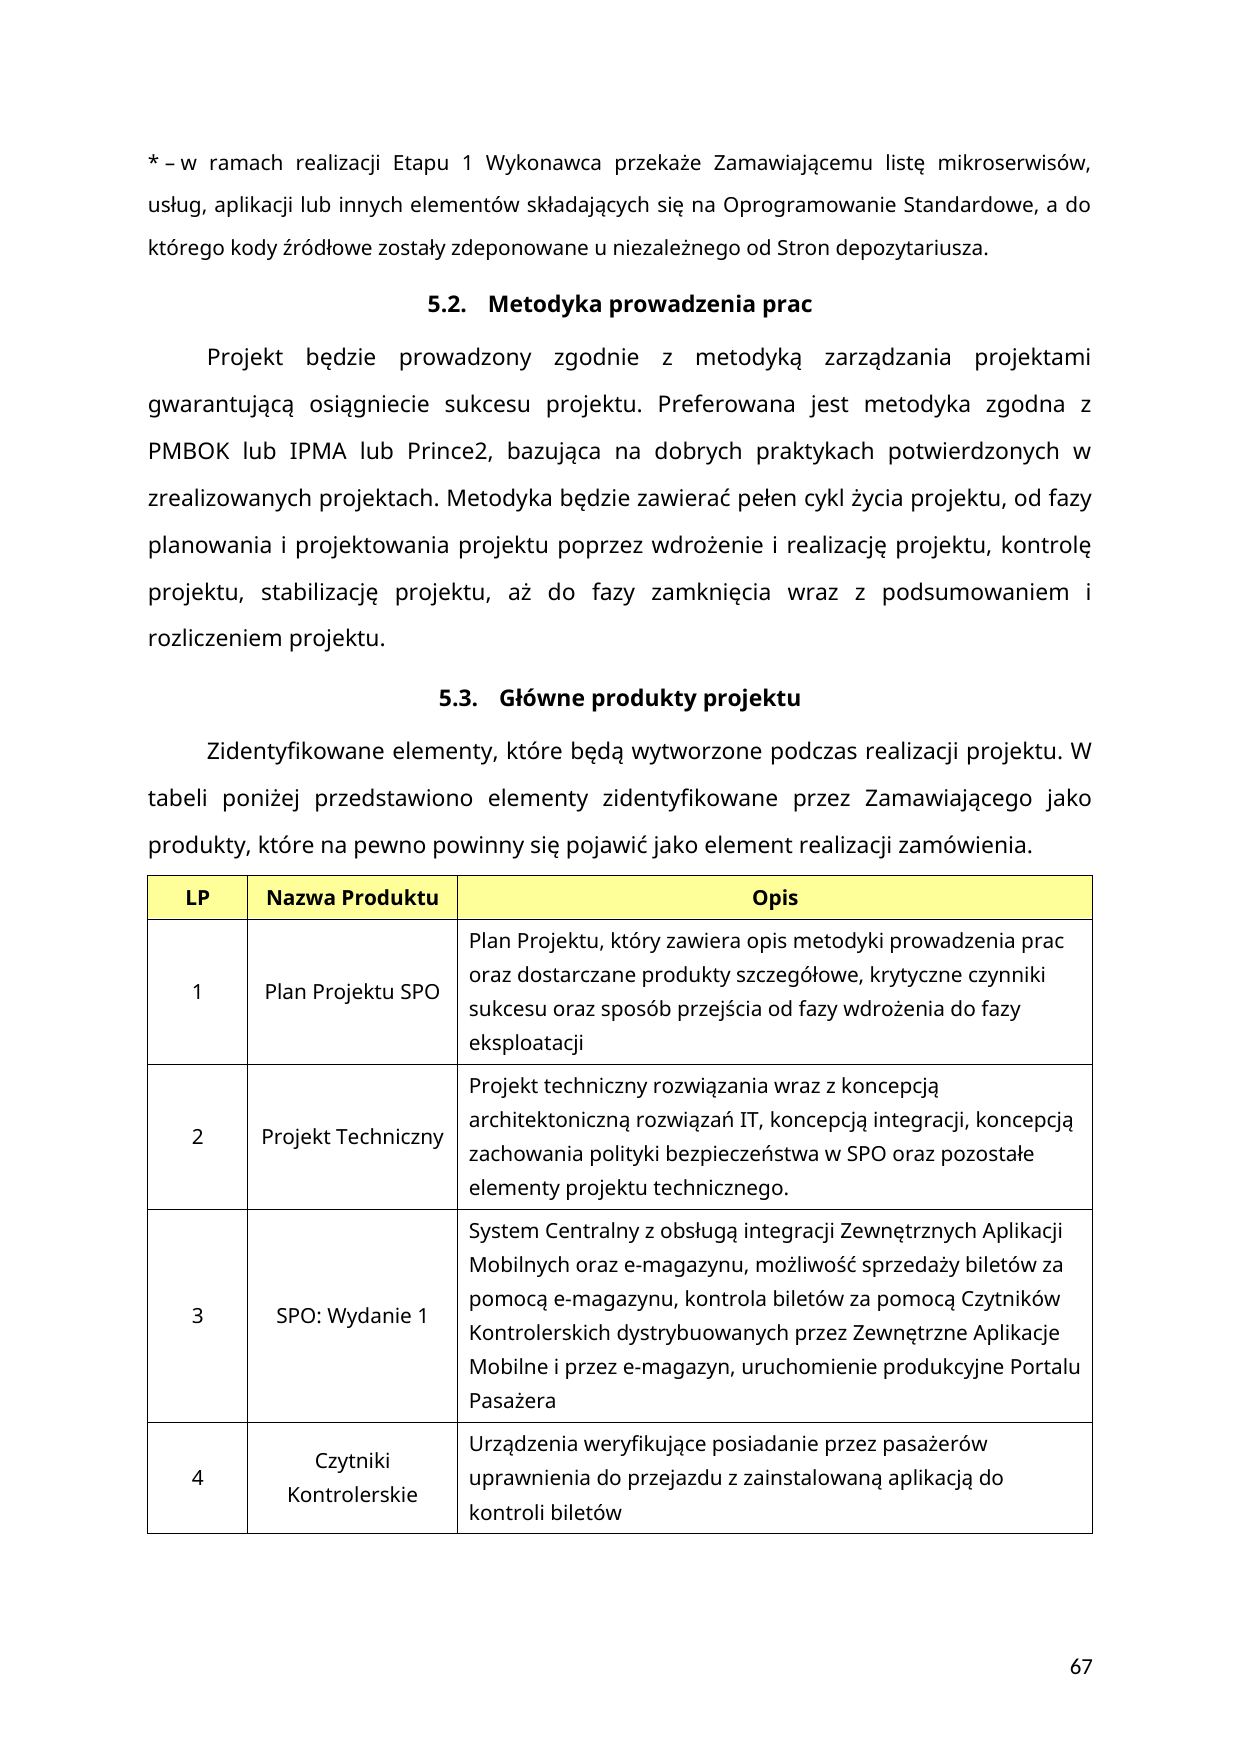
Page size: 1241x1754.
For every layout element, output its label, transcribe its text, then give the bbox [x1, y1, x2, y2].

table_cell SPO: Wydanie 1 [248, 1210, 457, 1422]
table_header Opis [458, 876, 1092, 918]
table_cell Urządzenia weryfikujące posiadanie przez pasażerów uprawnienia do przejazdu z zainstalowaną aplikacją do kontroli biletów [458, 1423, 1092, 1533]
table_header LP [148, 876, 247, 918]
table_header Nazwa Produktu [248, 876, 457, 918]
table_cell Projekt Techniczny [248, 1065, 457, 1209]
table_cell 2 [148, 1065, 247, 1209]
subtitle Główne produkty projektu [148, 682, 1093, 713]
text Projekt będzie prowadzony zgodnie z metodyką zarządzania projektami gwarantującą osiągniecie sukcesu projektu. Preferowana jest metodyka zgodna z PMBOK lub IPMA lub Prince2, bazująca na dobrych praktykach potwierdzonych w zrealizowanych projektach. Metodyka będzie zawierać pełen cykl życia projektu, od fazy planowania i projektowania projektu poprzez wdrożenie i realizację projektu, kontrolę projektu, stabilizację projektu, aż do fazy zamknięcia wraz z podsumowaniem i rozliczeniem projektu. [148, 341, 1093, 653]
table_cell 4 [148, 1423, 247, 1533]
table_cell 1 [148, 920, 247, 1064]
text * – w ramach realizacji Etapu 1 Wykonawca przekaże Zamawiającemu listę mikroserwisów, usług, aplikacji lub innych elementów składających się na Oprogramowanie Standardowe, a do którego kody źródłowe zostały zdeponowane u niezależnego od Stron depozytariusza. [148, 148, 1093, 261]
table_cell Plan Projektu SPO [248, 920, 457, 1064]
table_cell 3 [148, 1210, 247, 1422]
table_cell System Centralny z obsługą integracji Zewnętrznych Aplikacji Mobilnych oraz e-magazynu, możliwość sprzedaży biletów za pomocą e-magazynu, kontrola biletów za pomocą Czytników Kontrolerskich dystrybuowanych przez Zewnętrzne Aplikacje Mobilne i przez e-magazyn, uruchomienie produkcyjne Portalu Pasażera [458, 1210, 1092, 1422]
table_cell Projekt techniczny rozwiązania wraz z koncepcją architektoniczną rozwiązań IT, koncepcją integracji, koncepcją zachowania polityki bezpieczeństwa w SPO oraz pozostałe elementy projektu technicznego. [458, 1065, 1092, 1209]
subtitle Metodyka prowadzenia prac [148, 288, 1093, 319]
text Zidentyfikowane elementy, które będą wytworzone podczas realizacji projektu. W tabeli poniżej przedstawiono elementy zidentyfikowane przez Zamawiającego jako produkty, które na pewno powinny się pojawić jako element realizacji zamówienia. [148, 735, 1093, 860]
table_cell Czytniki Kontrolerskie [248, 1423, 457, 1533]
table_cell Plan Projektu, który zawiera opis metodyki prowadzenia prac oraz dostarczane produkty szczegółowe, krytyczne czynniki sukcesu oraz sposób przejścia od fazy wdrożenia do fazy eksploatacji [458, 920, 1092, 1064]
